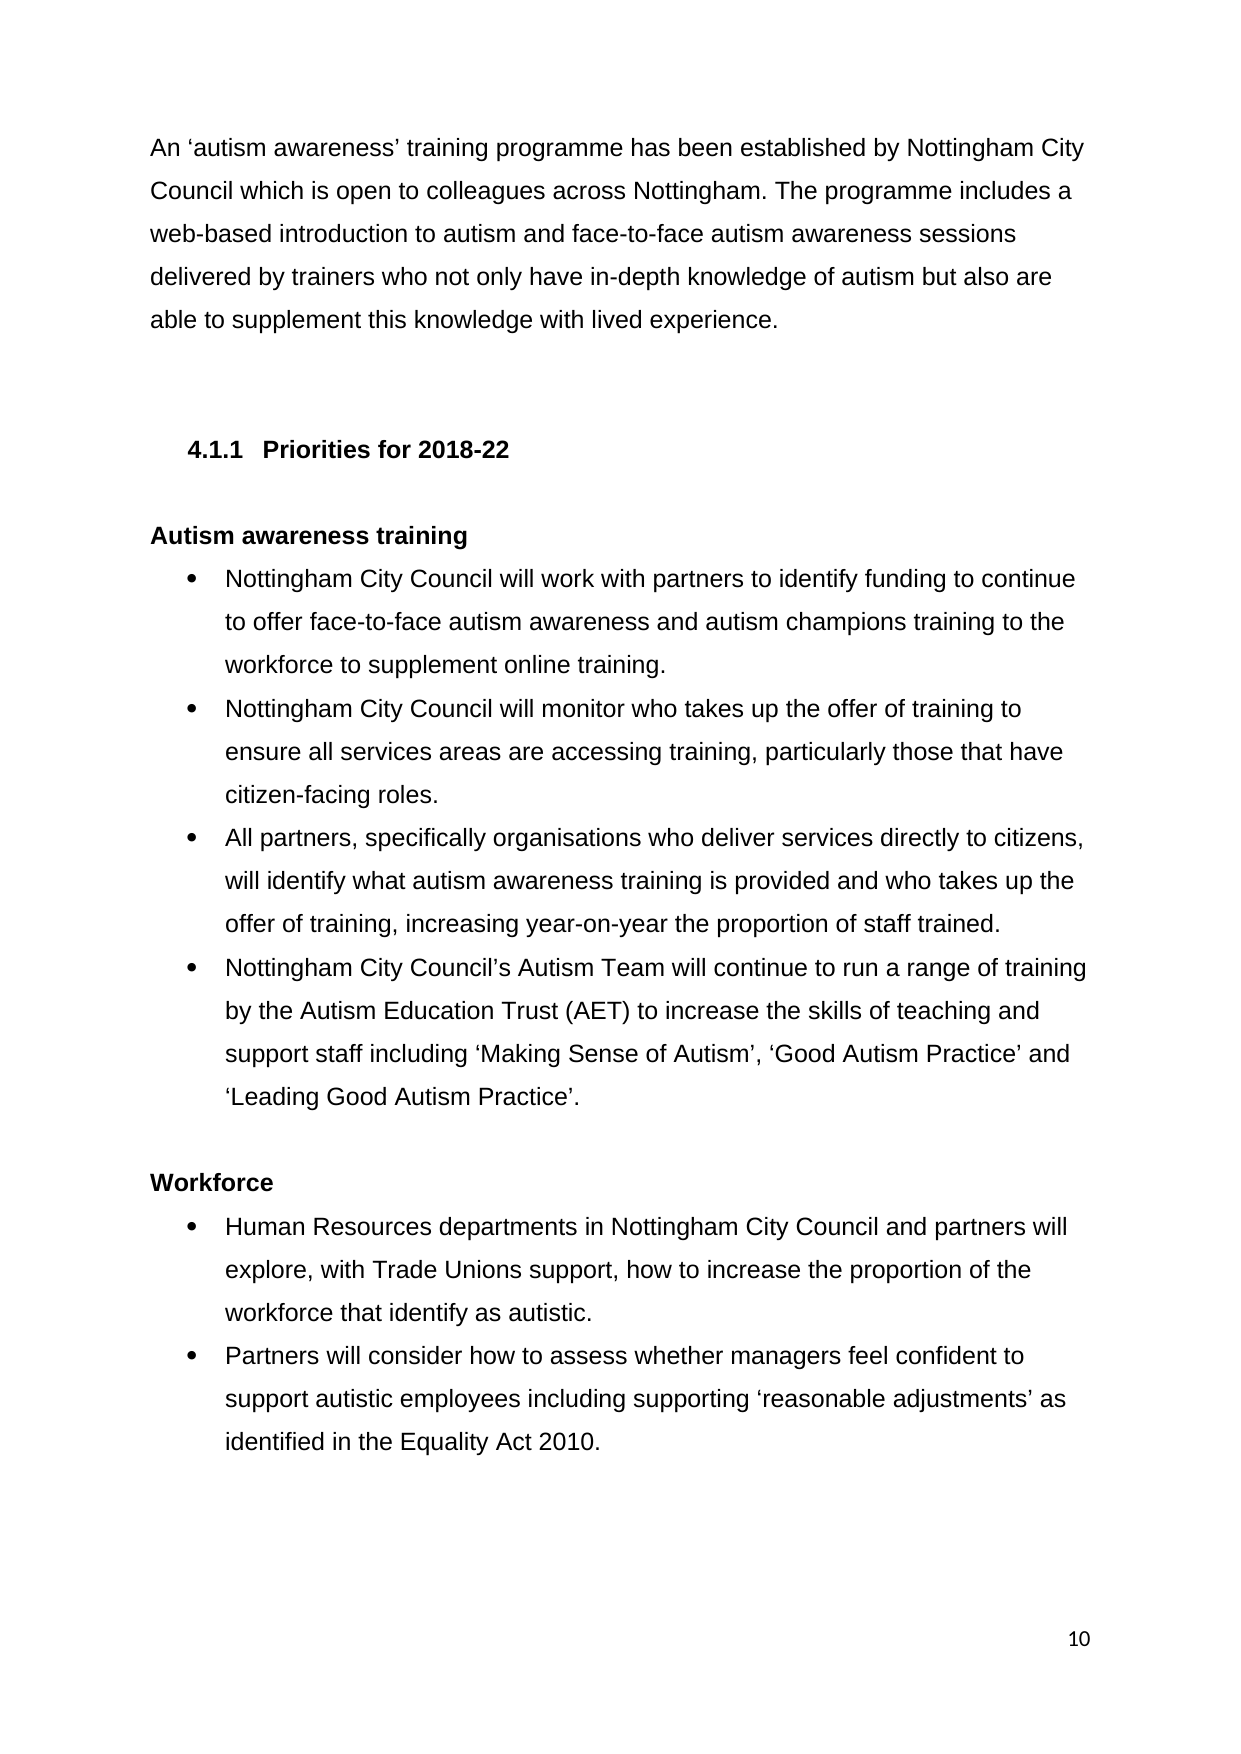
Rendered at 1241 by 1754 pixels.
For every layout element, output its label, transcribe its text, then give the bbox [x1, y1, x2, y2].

list Partners will consider how to assess whether managers feel confident to support autistic employees including supporting ‘reasonable adjustments’ as identified in the Equality Act 2010. [187, 1341, 1090, 1456]
list Human Resources departments in Nottingham City Council and partners will explore, with Trade Unions support, how to increase the proportion of the workforce that identify as autistic. [187, 1211, 1090, 1327]
list Nottingham City Council will work with partners to identify funding to continue to offer face-to-face autism awareness and autism champions training to the workforce to supplement online training. [187, 564, 1090, 679]
text An ‘autism awareness’ training programme has been established by Nottingham City Council which is open to colleagues across Nottingham. The programme includes a web-based introduction to autism and face-to-face autism awareness sessions delivered by trainers who not only have in-depth knowledge of autism but also are able to supplement this knowledge with lived experience. [150, 133, 1090, 334]
text Workforce [150, 1168, 1090, 1197]
subtitle Priorities for 2018-22 [187, 435, 1090, 463]
list All partners, specifically organisations who deliver services directly to citizens, will identify what autism awareness training is provided and who takes up the offer of training, increasing year-on-year the proportion of staff trained. [187, 823, 1090, 938]
list Nottingham City Council’s Autism Team will continue to run a range of training by the Autism Education Trust (AET) to increase the skills of teaching and support staff including ‘Making Sense of Autism’, ‘Good Autism Practice’ and ‘Leading Good Autism Practice’. [187, 953, 1090, 1111]
list Nottingham City Council will monitor who takes up the offer of training to ensure all services areas are accessing training, particularly those that have citizen-facing roles. [187, 694, 1090, 809]
text Autism awareness training [150, 521, 1090, 550]
